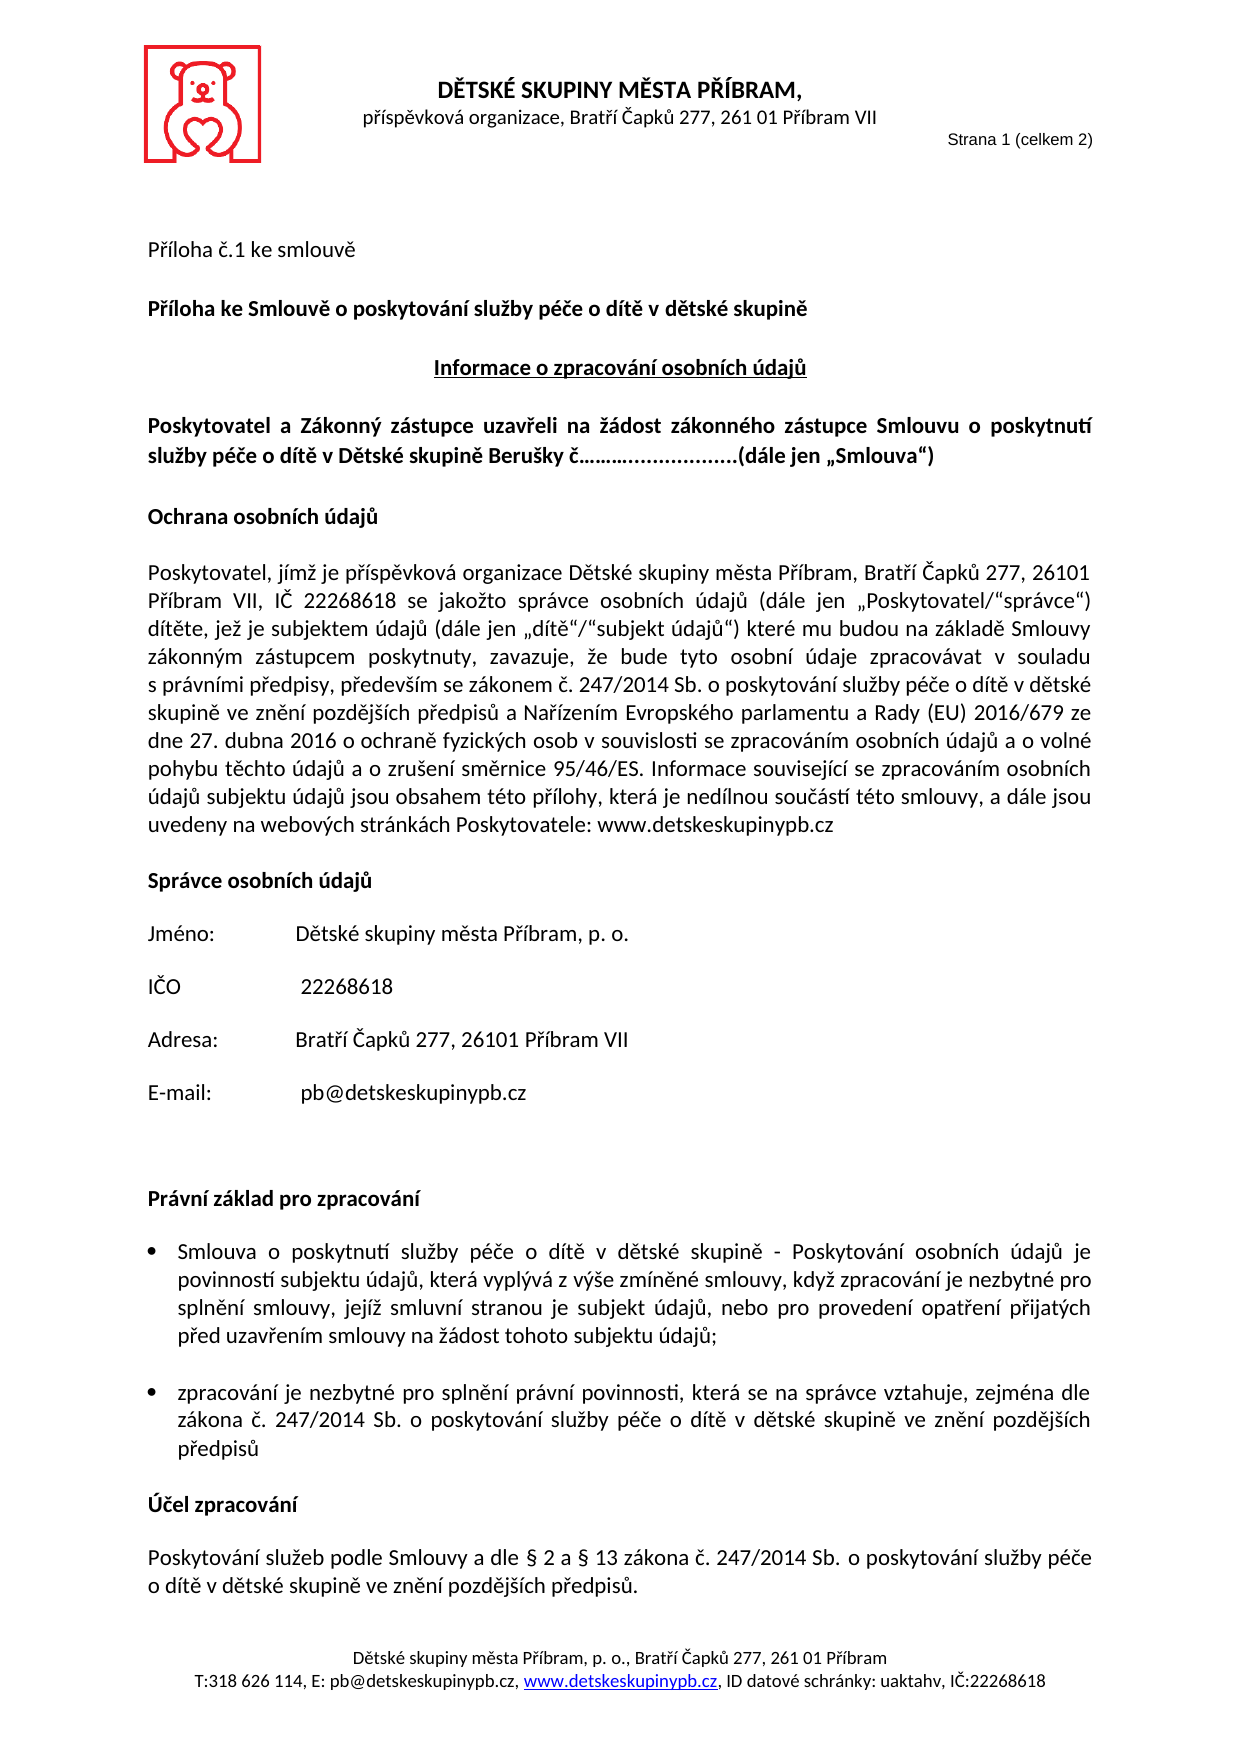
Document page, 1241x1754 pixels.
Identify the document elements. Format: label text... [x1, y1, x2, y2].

text Informace o zpracování osobních údajů [148, 353, 1093, 381]
text Ochrana osobních údajů [148, 502, 1093, 530]
text Účel zpracování [148, 1490, 1093, 1518]
picture [143, 45, 262, 163]
text Poskytovatel a Zákonný zástupce uzavřeli na žádost zákonného zástupce Smlouvu o poskytnutí služby péče o dítě v Dětské skupině Berušky č………..................(dále jen „Smlouva“) [148, 411, 1093, 470]
text Příloha ke Smlouvě o poskytování služby péče o dítě v dětské skupině [148, 294, 1093, 322]
text IČO 22268618 [148, 972, 1093, 1000]
text Příloha č.1 ke smlouvě [148, 236, 1093, 263]
text Poskytovatel, jímž je příspěvková organizace Dětské skupiny města Příbram, Bratří Čapků 277, 26101 Příbram VII, IČ 22268618 se jakožto správce osobních údajů (dále jen „Poskytovatel/“správce“) dítěte, jež je subjektem údajů (dále jen „dítě“/“subjekt údajů“) které mu budou na základě Smlouvy zákonným zástupcem poskytnuty, zavazuje, že bude tyto osobní údaje zpracovávat v souladu s právními předpisy, především se zákonem č. 247/2014 Sb. o poskytování služby péče o dítě v dětské skupině ve znění pozdějších předpisů a Nařízením Evropského parlamentu a Rady (EU) 2016/679 ze dne 27. dubna 2016 o ochraně fyzických osob v souvislosti se zpracováním osobních údajů a o volné pohybu těchto údajů a o zrušení směrnice 95/46/ES. Informace související se zpracováním osobních údajů subjektu údajů jsou obsahem této přílohy, která je nedílnou součástí této smlouvy, a dále jsou uvedeny na webových stránkách Poskytovatele: www.detskeskupinypb.cz [148, 558, 1093, 838]
text Právní základ pro zpracování [148, 1184, 1093, 1212]
text E-mail: pb@detskeskupinypb.cz [148, 1078, 1093, 1106]
list zpracování je nezbytné pro splnění právní povinnosti, která se na správce vztahuje, zejména dle zákona č. 247/2014 Sb. o poskytování služby péče o dítě v dětské skupině ve znění pozdějších předpisů [148, 1378, 1093, 1462]
list Smlouva o poskytnutí služby péče o dítě v dětské skupině - Poskytování osobních údajů je povinností subjektu údajů, která vyplývá z výše zmíněné smlouvy, když zpracování je nezbytné pro splnění smlouvy, jejíž smluvní stranou je subjekt údajů, nebo pro provedení opatření přijatých před uzavřením smlouvy na žádost tohoto subjektu údajů; [148, 1237, 1093, 1349]
text Poskytování služeb podle Smlouvy a dle § 2 a § 13 zákona č. 247/2014 Sb. o poskytování služby péče o dítě v dětské skupině ve znění pozdějších předpisů. [148, 1543, 1093, 1599]
text Správce osobních údajů [148, 866, 1093, 894]
text Jméno: Dětské skupiny města Příbram, p. o. [148, 919, 1093, 947]
text Adresa: Bratří Čapků 277, 26101 Příbram VII [148, 1025, 1093, 1053]
